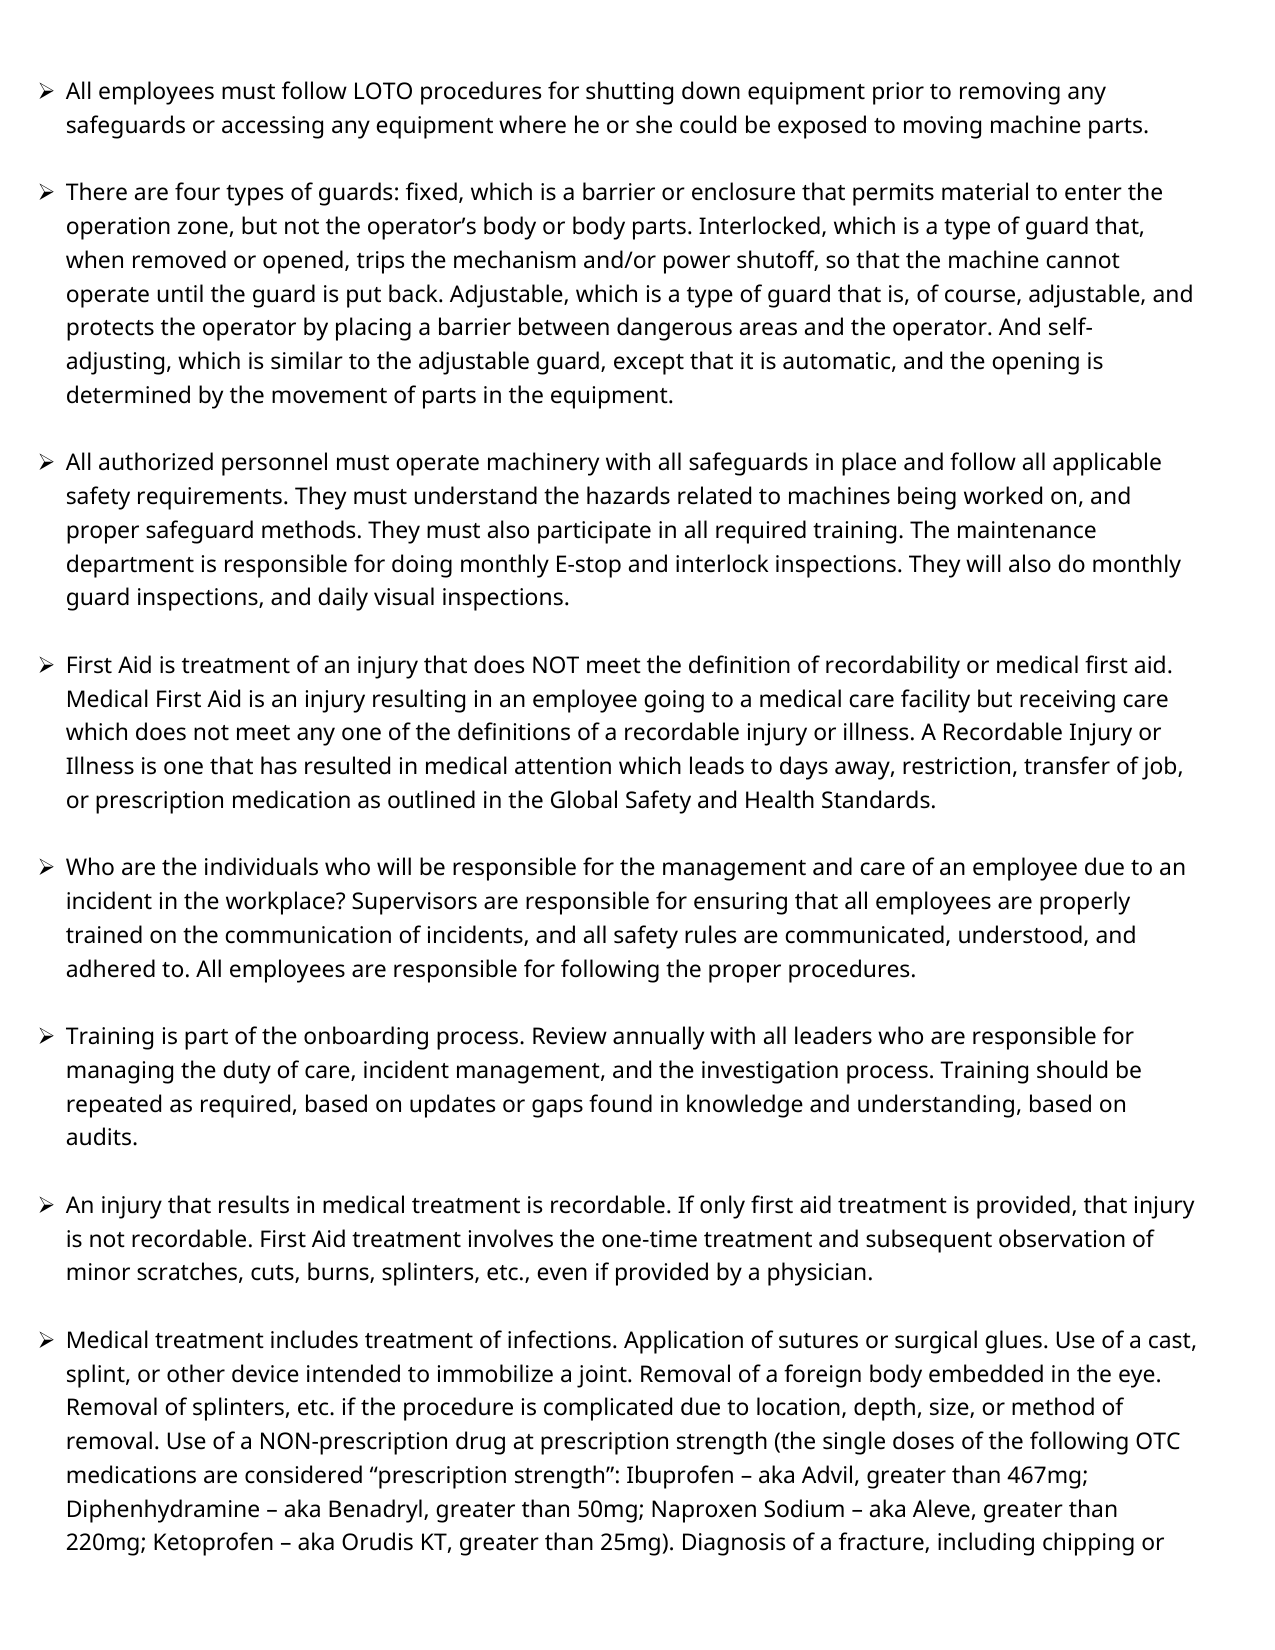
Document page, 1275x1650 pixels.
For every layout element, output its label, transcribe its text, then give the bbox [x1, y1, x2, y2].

list Training is part of the onboarding process. Review annually with all leaders who are responsible for managing the duty of care, incident management, and the investigation process. Training should be repeated as required, based on updates or gaps found in knowledge and understanding, based on audits. [37, 1020, 1200, 1152]
list All employees must follow LOTO procedures for shutting down equipment prior to removing any safeguards or accessing any equipment where he or she could be exposed to moving machine parts. [37, 75, 1200, 140]
list There are four types of guards: fixed, which is a barrier or enclosure that permits material to enter the operation zone, but not the operator’s body or body parts. Interlocked, which is a type of guard that, when removed or opened, trips the mechanism and/or power shutoff, so that the machine cannot operate until the guard is put back. Adjustable, which is a type of guard that is, of course, adjustable, and protects the operator by placing a barrier between dangerous areas and the operator. And self-adjusting, which is similar to the adjustable guard, except that it is automatic, and the opening is determined by the movement of parts in the equipment. [37, 176, 1200, 410]
list First Aid is treatment of an injury that does NOT meet the definition of recordability or medical first aid. Medical First Aid is an injury resulting in an employee going to a medical care facility but receiving care which does not meet any one of the definitions of a recordable injury or illness. A Recordable Injury or Illness is one that has resulted in medical attention which leads to days away, restriction, transfer of job, or prescription medication as outlined in the Global Safety and Health Standards. [37, 649, 1200, 815]
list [37, 1324, 1200, 1557]
list Who are the individuals who will be responsible for the management and care of an employee due to an incident in the workplace? Supervisors are responsible for ensuring that all employees are properly trained on the communication of incidents, and all safety rules are communicated, understood, and adhered to. All employees are responsible for following the proper procedures. [37, 851, 1200, 984]
list An injury that results in medical treatment is recordable. If only first aid treatment is provided, that injury is not recordable. First Aid treatment involves the one-time treatment and subsequent observation of minor scratches, cuts, burns, splinters, etc., even if provided by a physician. [37, 1189, 1200, 1287]
list All authorized personnel must operate machinery with all safeguards in place and follow all applicable safety requirements. They must understand the hazards related to machines being worked on, and proper safeguard methods. They must also participate in all required training. The maintenance department is responsible for doing monthly E-stop and interlock inspections. They will also do monthly guard inspections, and daily visual inspections. [37, 446, 1200, 612]
